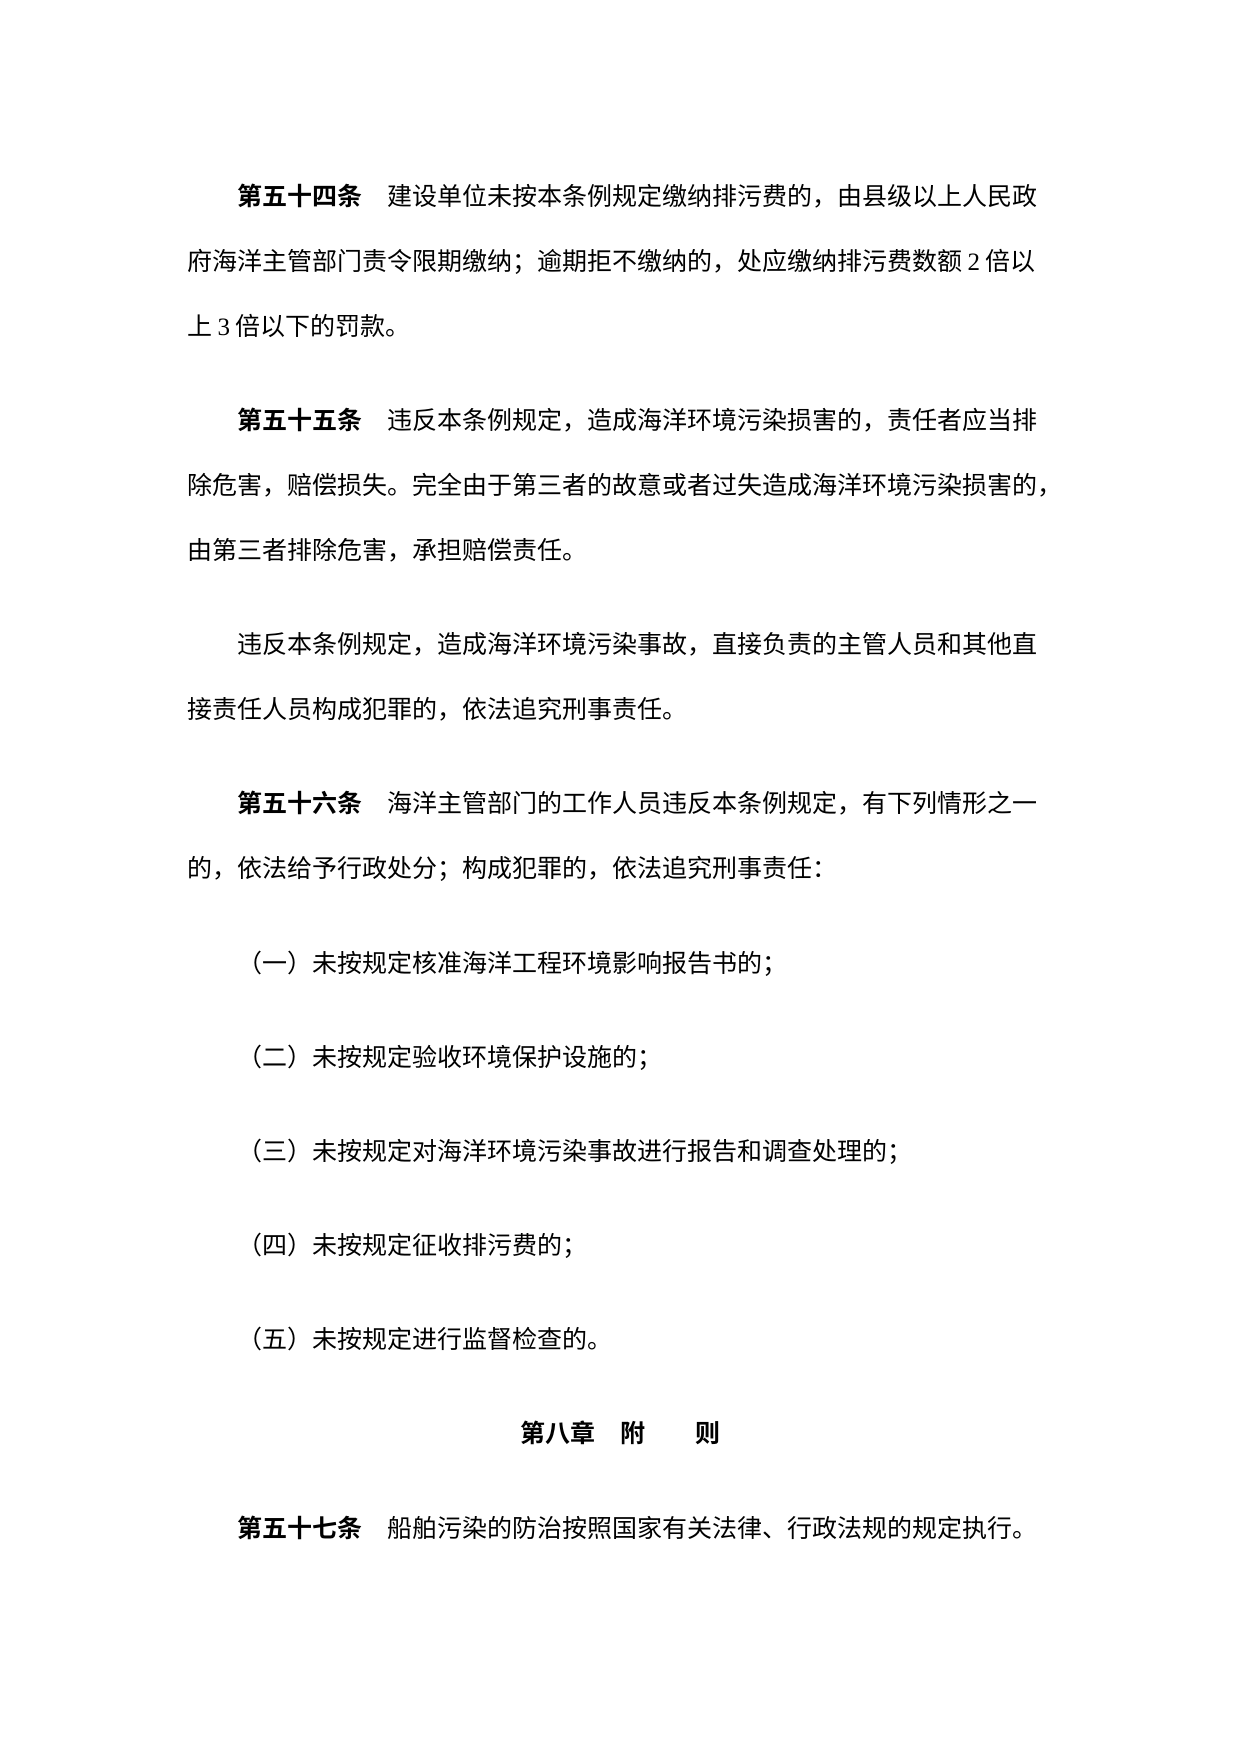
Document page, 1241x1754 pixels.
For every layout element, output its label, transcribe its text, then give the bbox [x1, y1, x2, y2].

text （二）未按规定验收环境保护设施的； [187, 1023, 1053, 1088]
text 第五十四条 建设单位未按本条例规定缴纳排污费的，由县级以上人民政府海洋主管部门责令限期缴纳；逾期拒不缴纳的，处应缴纳排污费数额2倍以上3倍以下的罚款。 [187, 162, 1053, 357]
text 第五十六条 海洋主管部门的工作人员违反本条例规定，有下列情形之一的，依法给予行政处分；构成犯罪的，依法追究刑事责任： [187, 769, 1053, 899]
text 违反本条例规定，造成海洋环境污染事故，直接负责的主管人员和其他直接责任人员构成犯罪的，依法追究刑事责任。 [187, 610, 1053, 740]
text 第五十五条 违反本条例规定，造成海洋环境污染损害的，责任者应当排除危害，赔偿损失。完全由于第三者的故意或者过失造成海洋环境污染损害的，由第三者排除危害，承担赔偿责任。 [187, 386, 1053, 581]
text （四）未按规定征收排污费的； [187, 1211, 1053, 1276]
text 第五十七条 船舶污染的防治按照国家有关法律、行政法规的规定执行。 [187, 1494, 1053, 1559]
text （三）未按规定对海洋环境污染事故进行报告和调查处理的； [187, 1117, 1053, 1182]
text 第八章 附 则 [187, 1399, 1053, 1464]
text （一）未按规定核准海洋工程环境影响报告书的； [187, 929, 1053, 994]
text （五）未按规定进行监督检查的。 [187, 1305, 1053, 1370]
